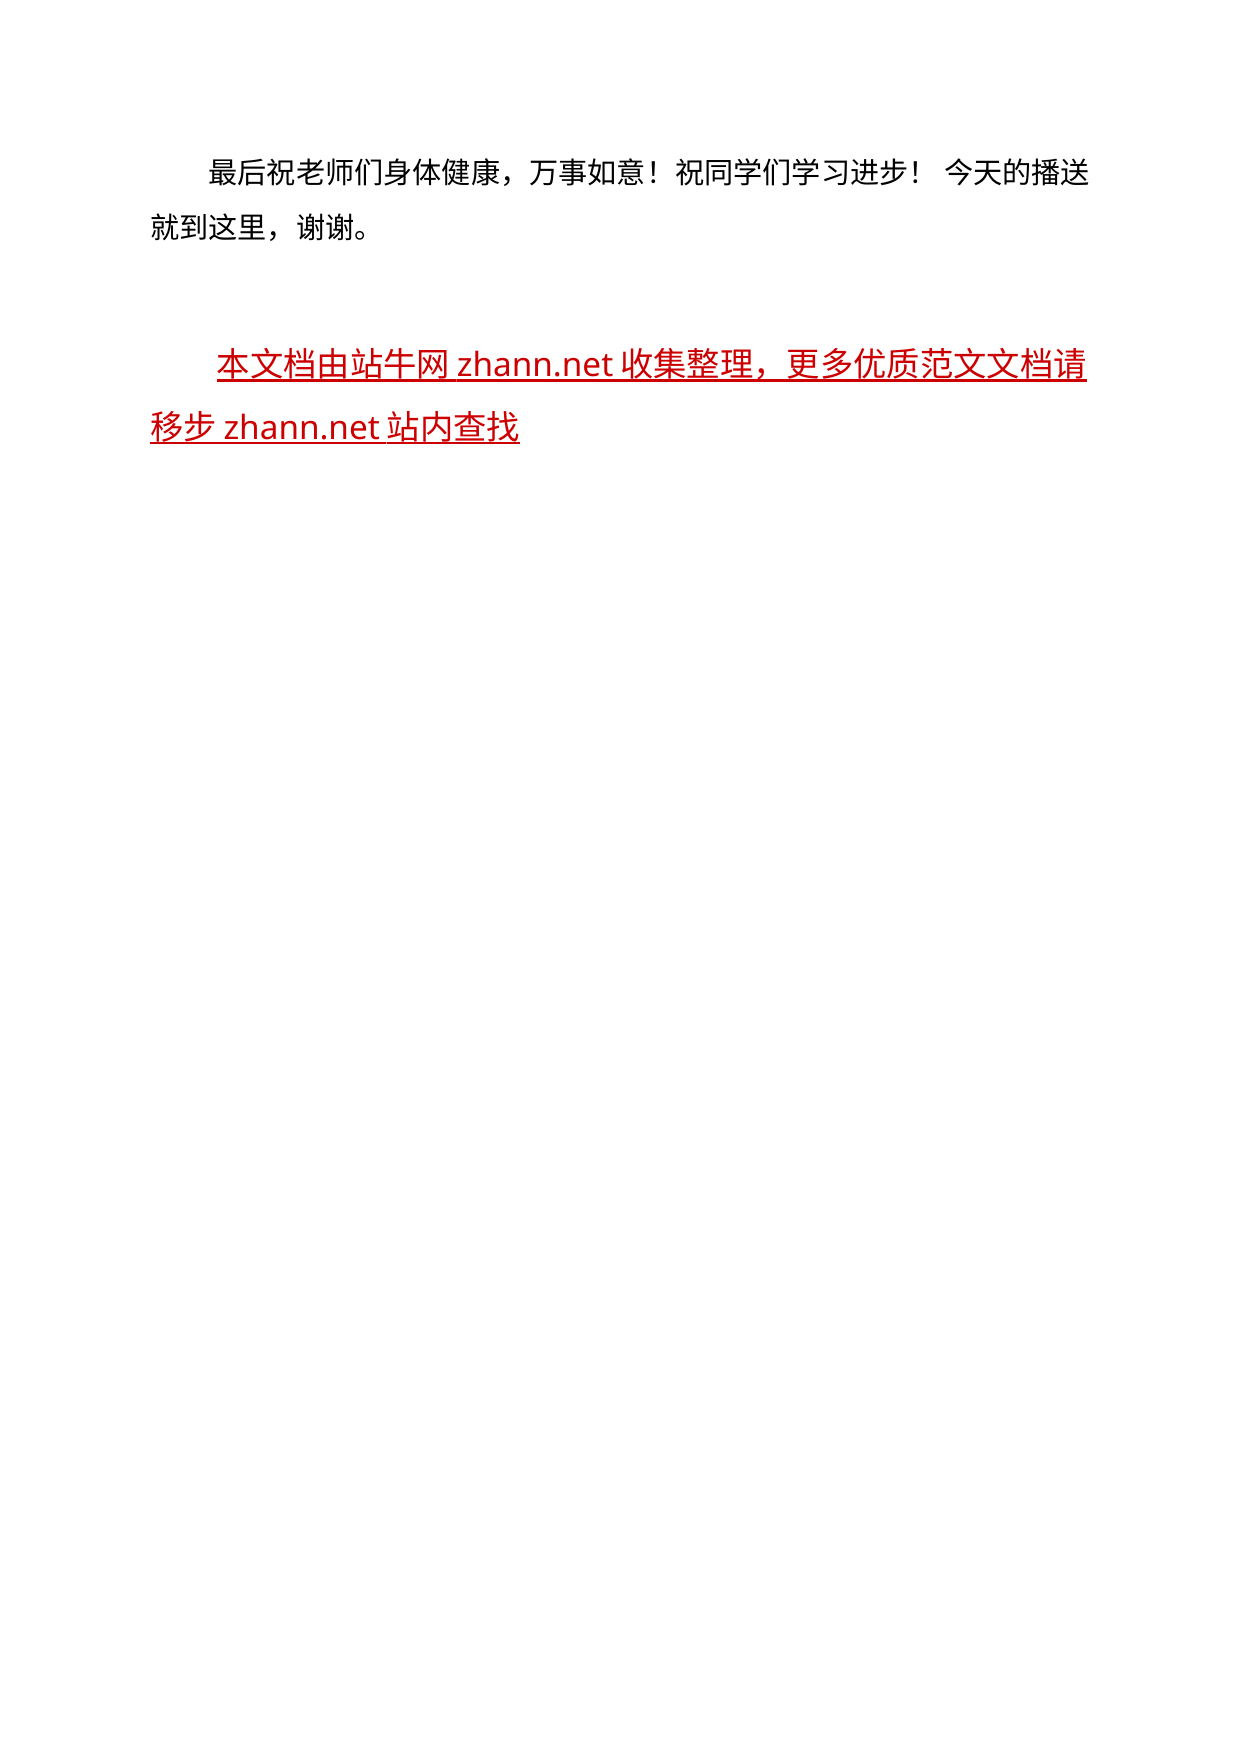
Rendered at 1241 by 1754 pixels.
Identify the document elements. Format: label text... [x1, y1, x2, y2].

text 本文档由站牛网zhann.net收集整理，更多优质范文文档请移步zhann.net站内查找 [150, 338, 1090, 449]
text 最后祝老师们身体健康，万事如意！祝同学们学习进步！ 今天的播送就到这里，谢谢。 [150, 150, 1090, 247]
